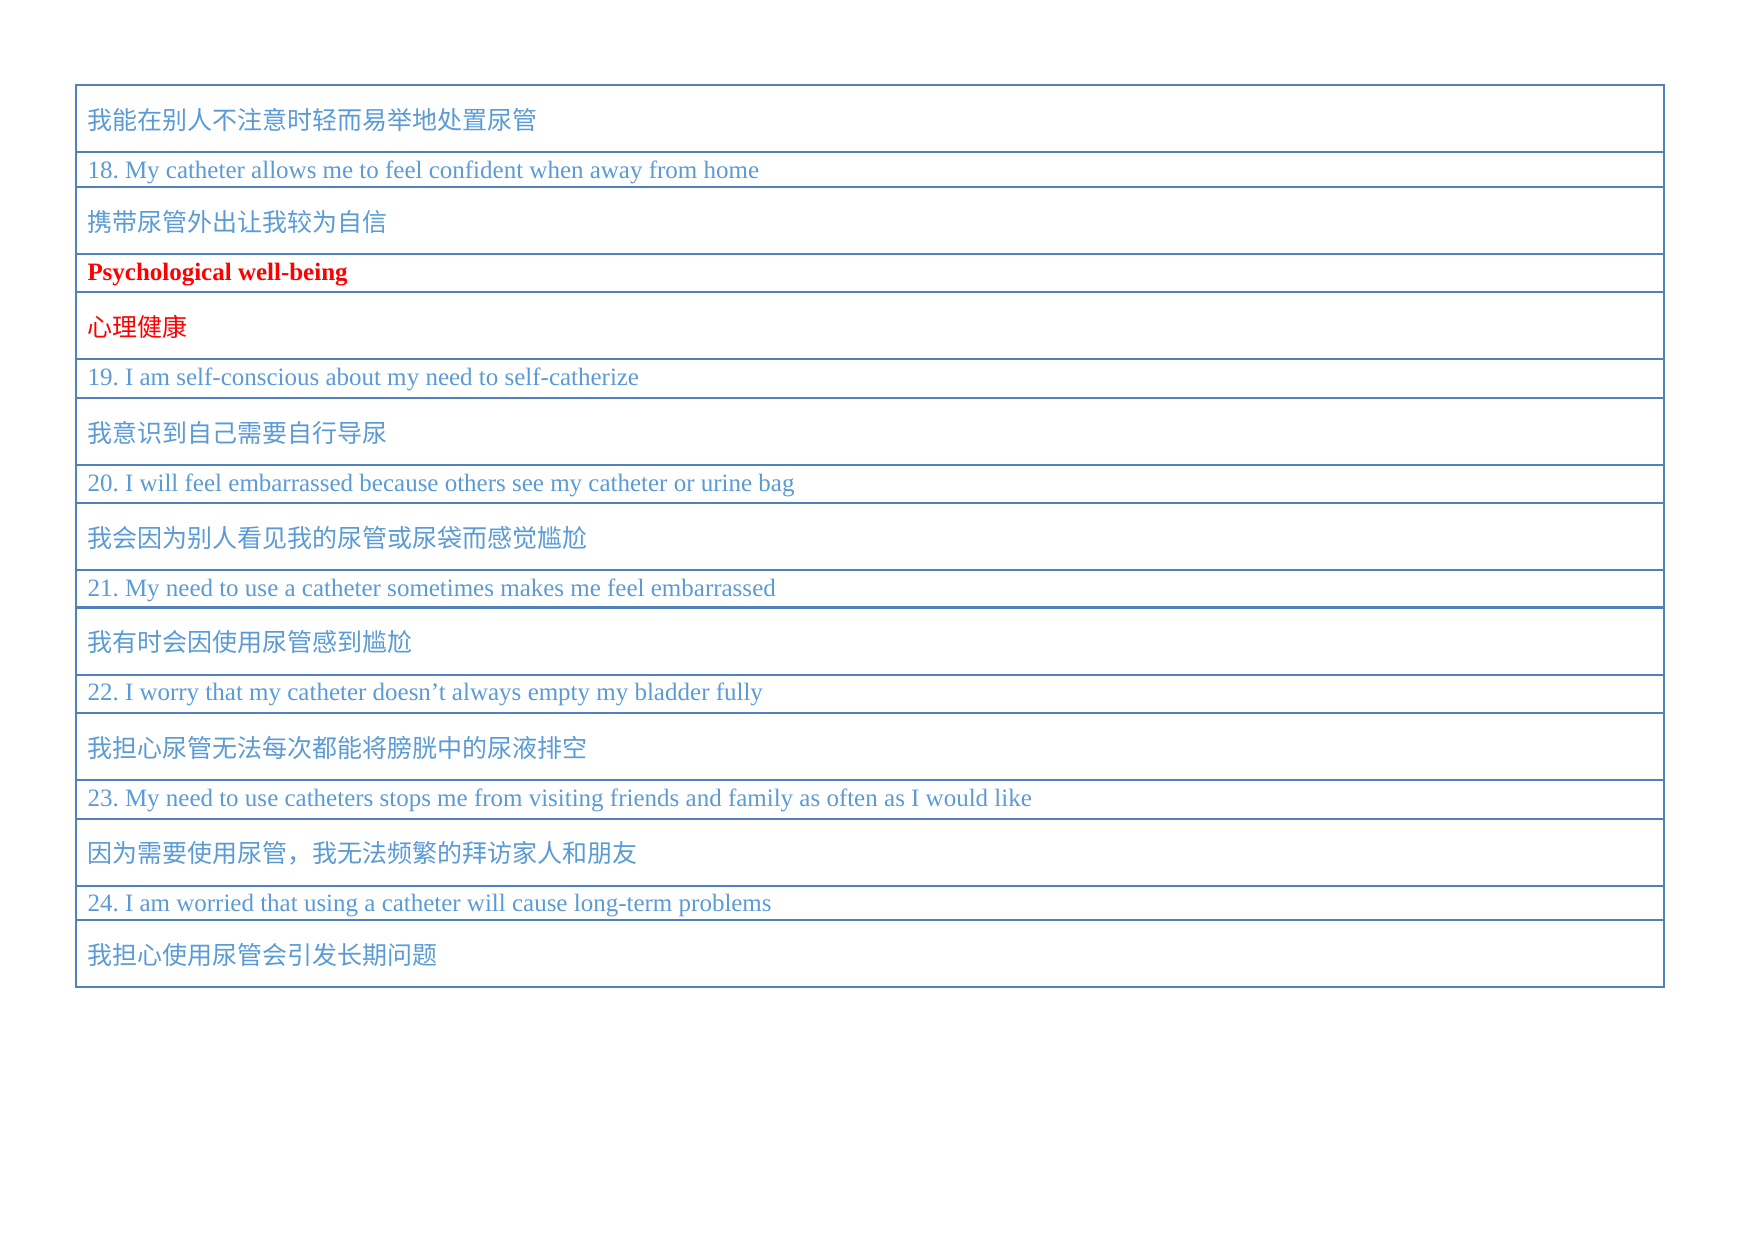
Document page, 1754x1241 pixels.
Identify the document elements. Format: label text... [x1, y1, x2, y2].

table_cell 18. My catheter allows me to feel confident when away from home [77, 153, 1663, 186]
table_cell 我会因为别人看见我的尿管或尿袋而感觉尴尬 [77, 504, 1663, 569]
table_cell 我意识到自己需要自行导尿 [77, 399, 1663, 464]
table_cell 我能在别人不注意时轻而易举地处置尿管 [77, 86, 1663, 151]
table_cell 携带尿管外出让我较为自信 [77, 188, 1663, 253]
table_cell 我担心尿管无法每次都能将膀胱中的尿液排空 [77, 714, 1663, 779]
table_cell Psychological well-being [77, 255, 1663, 291]
table_cell 19. I am self-conscious about my need to self-catherize [77, 360, 1663, 397]
table_cell 21. My need to use a catheter sometimes makes me feel embarrassed [77, 571, 1663, 606]
table_cell I worry that my catheter doesn’t always empty my bladder fully [77, 676, 1663, 712]
table_cell 我担心使用尿管会引发长期问题 [77, 921, 1663, 986]
table_cell 我有时会因使用尿管感到尴尬 [77, 609, 1663, 673]
table_cell 24. I am worried that using a catheter will cause long-term problems [77, 887, 1663, 919]
table_cell 23. My need to use catheters stops me from visiting friends and family as often as I would like [77, 781, 1663, 817]
table_cell 因为需要使用尿管，我无法频繁的拜访家人和朋友 [77, 820, 1663, 884]
table_cell 20. I will feel embarrassed because others see my catheter or urine bag [77, 466, 1663, 502]
table_cell 心理健康 [77, 293, 1663, 358]
